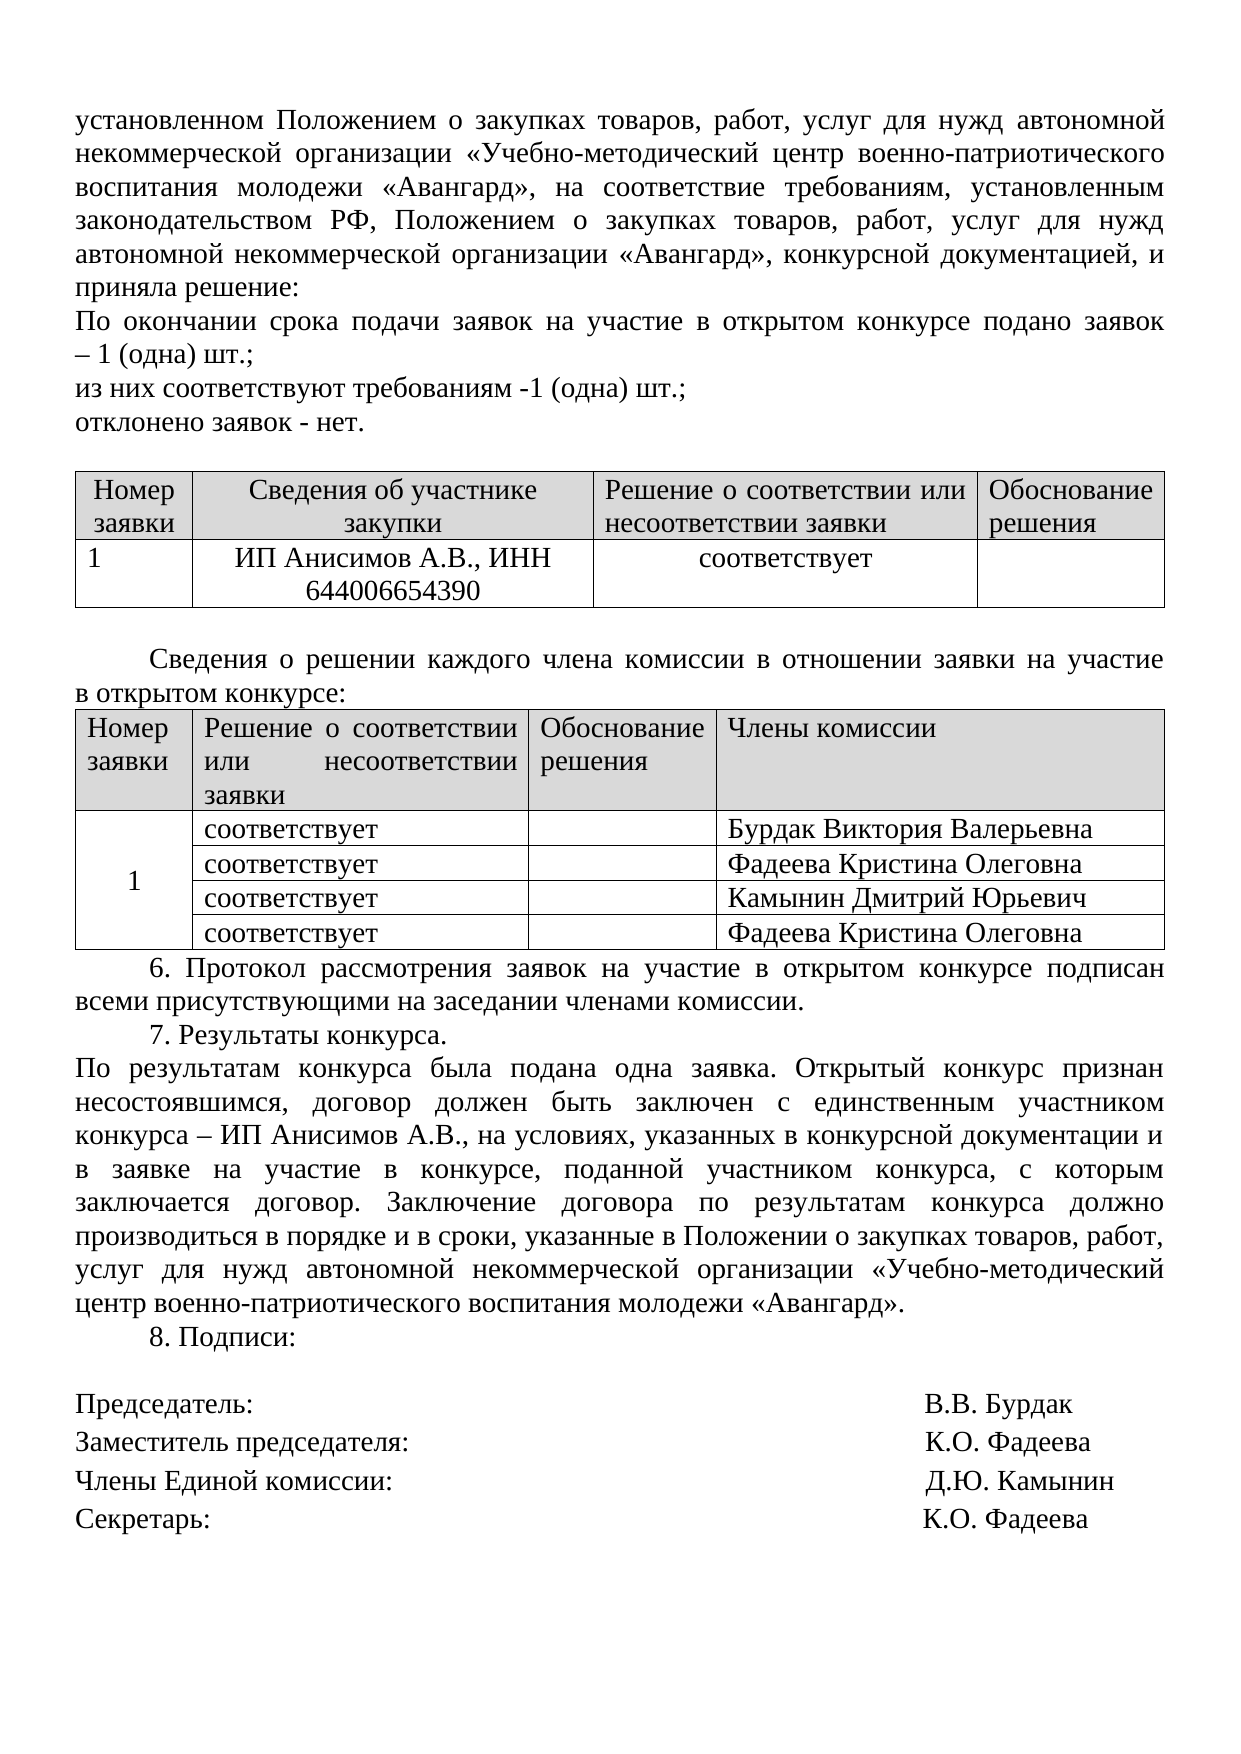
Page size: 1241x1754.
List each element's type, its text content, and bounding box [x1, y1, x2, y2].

table_cell 1 [76, 540, 192, 607]
text Члены Единой комиссии: Д.Ю. Камынин [75, 1463, 1165, 1496]
text 6. Протокол рассмотрения заявок на участие в открытом конкурсе подписан всеми присутствующими на заседании членами комиссии. [75, 950, 1165, 1017]
table_header Решение о соответствии или несоответствии заявки [594, 472, 977, 539]
table_cell [529, 846, 716, 879]
table_cell Фадеева Кристина Олеговна [717, 915, 1164, 949]
text По окончании срока подачи заявок на участие в открытом конкурсе подано заявок – 1 (одна) шт.; [75, 303, 1165, 370]
table_header Сведения об участнике закупки [193, 472, 593, 539]
text Секретарь: К.О. Фадеева [75, 1501, 1165, 1535]
text отклонено заявок - нет. [75, 404, 1165, 437]
table_header Члены комиссии [717, 710, 1164, 810]
table_cell Фадеева Кристина Олеговна [717, 846, 1164, 879]
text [75, 102, 1165, 303]
text Заместитель председателя: К.О. Фадеева [75, 1424, 1165, 1458]
table_cell соответствует [594, 540, 977, 607]
table_cell ИП Анисимов А.В., ИНН 644006654390 [193, 540, 593, 607]
text По результатам конкурса была подана одна заявка. Открытый конкурс признан несостоявшимся, договор должен быть заключен с единственным участником конкурса – ИП Анисимов А.В., на условиях, указанных в конкурсной документации и в заявке на участие в конкурсе, поданной участником конкурса, с которым заключается договор. Заключение договора по результатам конкурса должно производиться в порядке и в сроки, указанные в Положении о закупках товаров, работ, услуг для нужд автономной некоммерческой организации «Учебно-методический центр военно-патриотического воспитания молодежи «Авангард». [75, 1050, 1165, 1319]
table_cell [529, 915, 716, 949]
text Председатель: В.В. Бурдак [75, 1386, 1165, 1419]
table_header Номер заявки [76, 472, 192, 539]
text 8. Подписи: [75, 1319, 1165, 1352]
text из них соответствуют требованиям -1 (одна) шт.; [75, 370, 1165, 404]
table_cell Камынин Дмитрий Юрьевич [717, 881, 1164, 914]
table_header Обоснование решения [529, 710, 716, 810]
text 7. Результаты конкурса. [75, 1017, 1165, 1050]
table_cell [529, 811, 716, 845]
table_cell соответствует [193, 881, 528, 914]
table_header Номер заявки [76, 710, 192, 810]
table_cell [529, 881, 716, 914]
table_cell соответствует [193, 811, 528, 845]
table_cell Бурдак Виктория Валерьевна [717, 811, 1164, 845]
table_cell 1 [76, 811, 192, 949]
table_header Решение о соответствии или несоответствии заявки [193, 710, 528, 810]
table_cell [978, 540, 1164, 607]
table_cell соответствует [193, 915, 528, 949]
text Сведения о решении каждого члена комиссии в отношении заявки на участие в открытом конкурсе: [75, 642, 1165, 709]
table_header Обоснование решения [978, 472, 1164, 539]
table_cell соответствует [193, 846, 528, 879]
